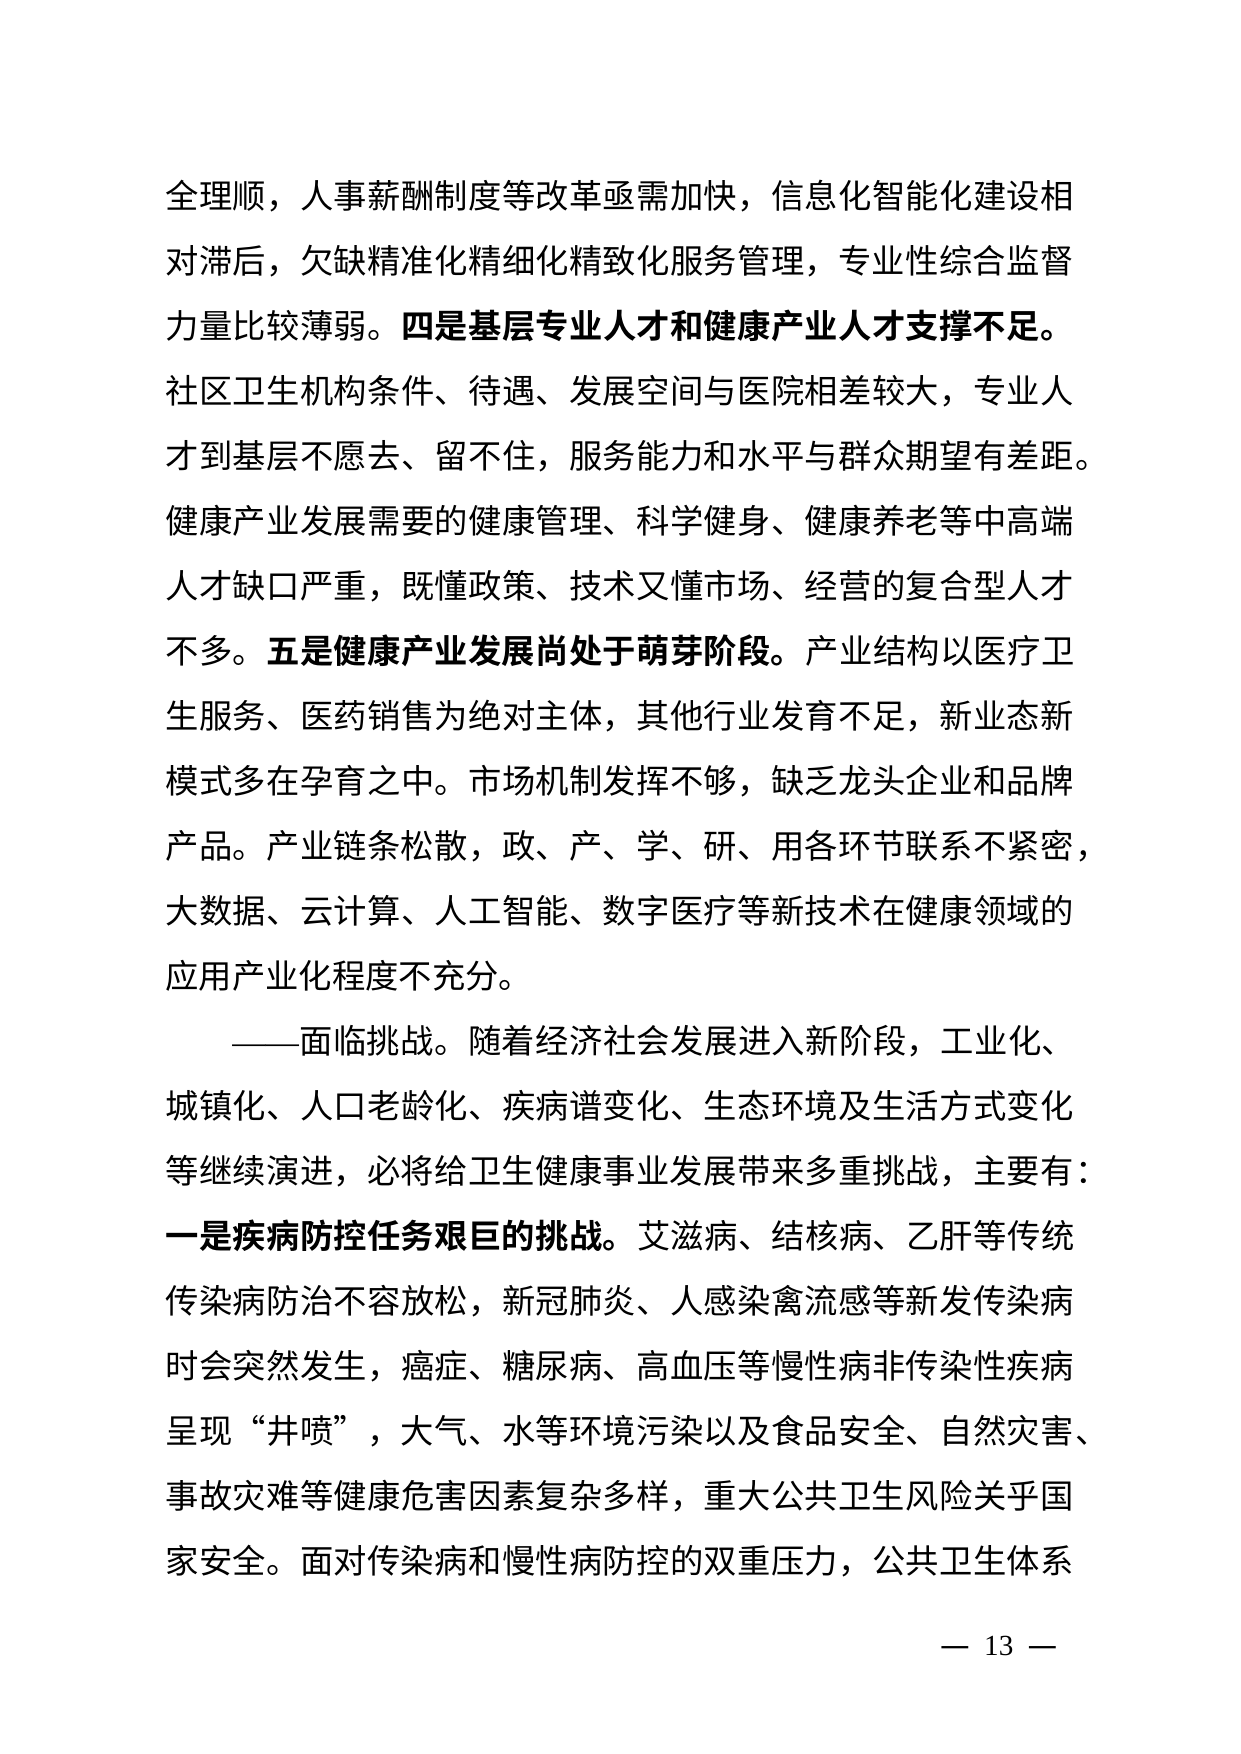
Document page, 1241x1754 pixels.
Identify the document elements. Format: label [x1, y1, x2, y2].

text [165, 162, 1075, 1007]
text [165, 1007, 1075, 1592]
